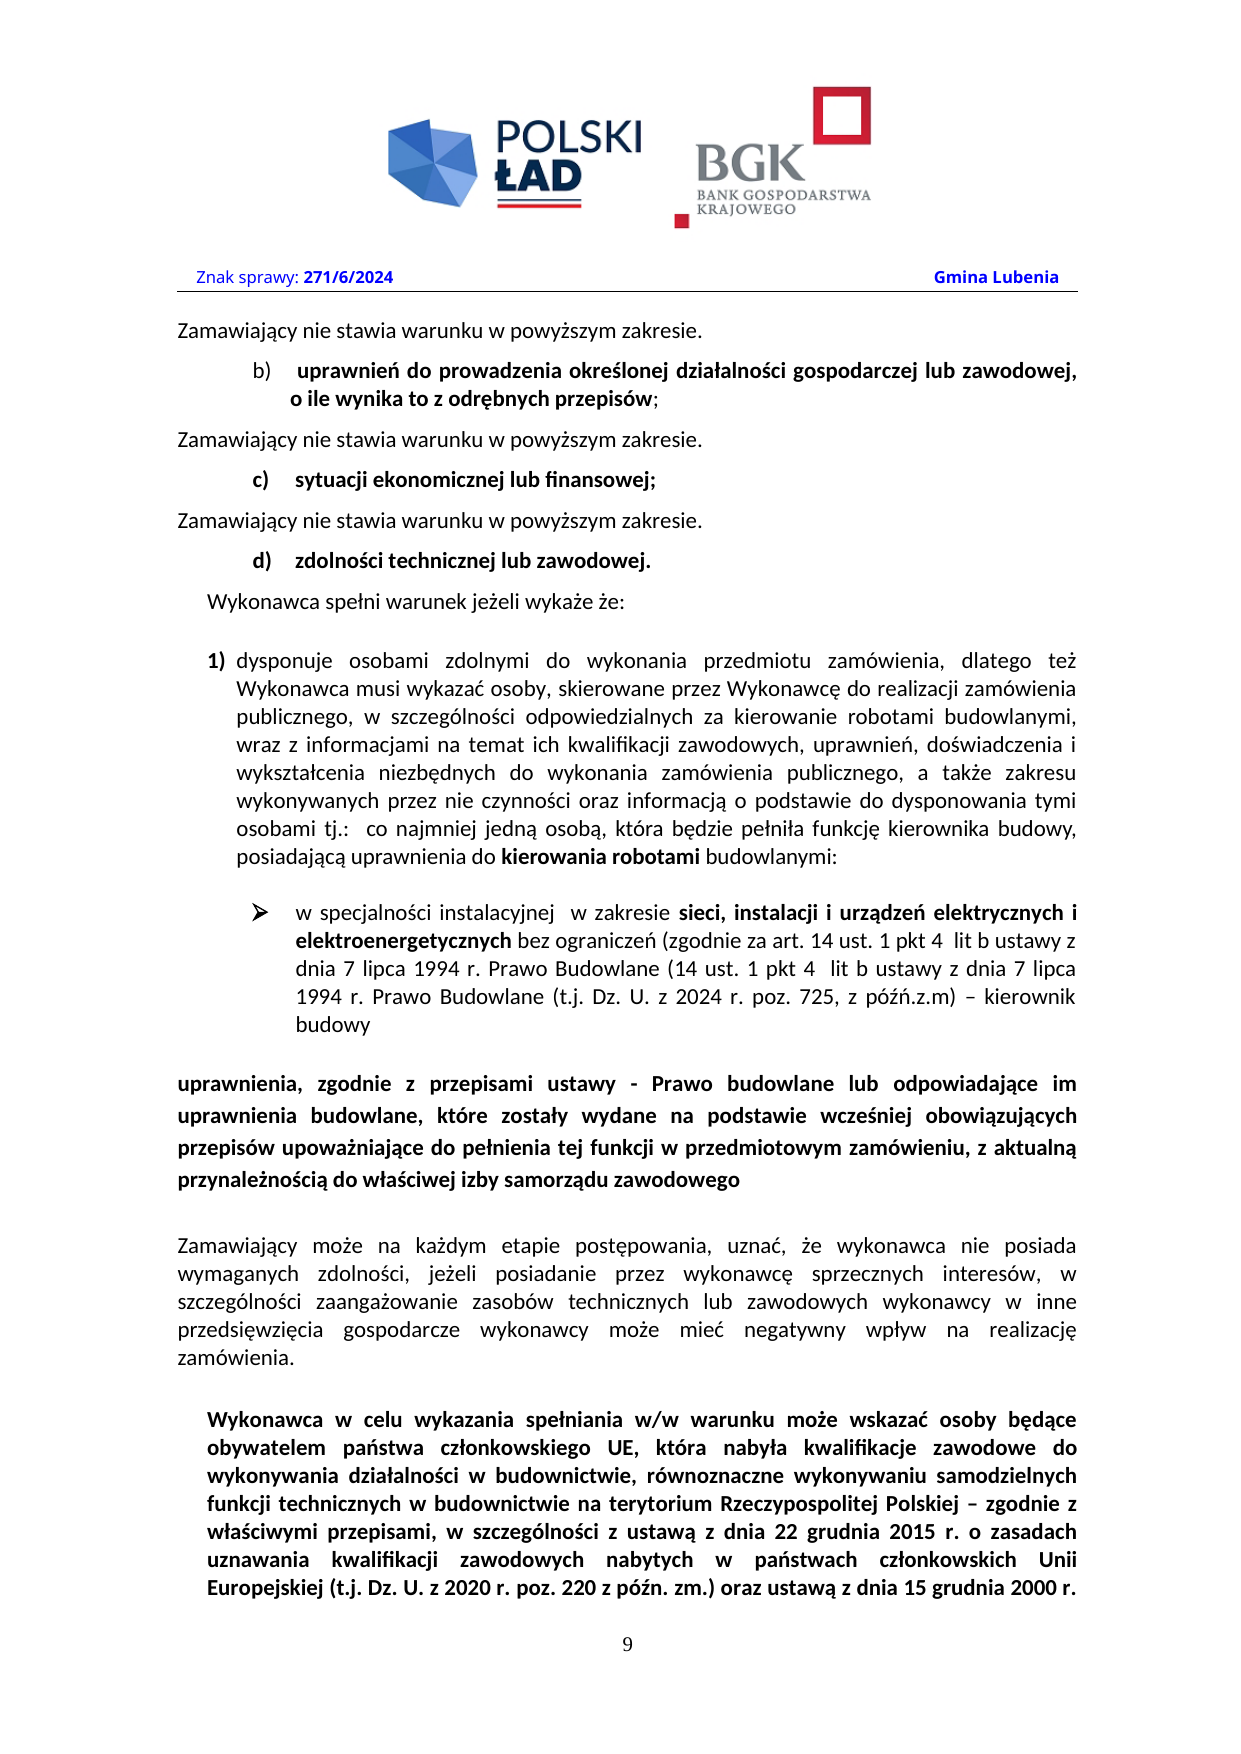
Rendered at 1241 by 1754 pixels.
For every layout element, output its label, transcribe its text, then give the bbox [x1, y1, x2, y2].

list w specjalności instalacyjnej w zakresie sieci, instalacji i urządzeń elektrycznych i elektroenergetycznych bez ograniczeń (zgodnie za art. 14 ust. 1 pkt 4 lit b ustawy z dnia 7 lipca 1994 r. Prawo Budowlane (14 ust. 1 pkt 4 lit b ustawy z dnia 7 lipca 1994 r. Prawo Budowlane (t.j. Dz. U. z 2024 r. poz. 725, z późń.z.m) – kierownik budowy [251, 898, 1078, 1038]
text Zamawiający może na każdym etapie postępowania, uznać, że wykonawca nie posiada wymaganych zdolności, jeżeli posiadanie przez wykonawcę sprzecznych interesów, w szczególności zaangażowanie zasobów technicznych lub zawodowych wykonawcy w inne przedsięwzięcia gospodarcze wykonawcy może mieć negatywny wpływ na realizację zamówienia. [177, 1231, 1078, 1371]
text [207, 1405, 1078, 1601]
list zdolności technicznej lub zawodowej. [252, 547, 1078, 575]
text Wykonawca spełni warunek jeżeli wykaże że: [207, 587, 1078, 615]
text Zamawiający nie stawia warunku w powyższym zakresie. [177, 425, 1078, 453]
list dysponuje osobami zdolnymi do wykonania przedmiotu zamówienia, dlatego też Wykonawca musi wykazać osoby, skierowane przez Wykonawcę do realizacji zamówienia publicznego, w szczególności odpowiedzialnych za kierowanie robotami budowlanymi, wraz z informacjami na temat ich kwalifikacji zawodowych, uprawnień, doświadczenia i wykształcenia niezbędnych do wykonania zamówienia publicznego, a także zakresu wykonywanych przez nie czynności oraz informacją o podstawie do dysponowania tymi osobami tj.: co najmniej jedną osobą, która będzie pełniła funkcję kierownika budowy, posiadającą uprawnienia do kierowania robotami budowlanymi: [207, 646, 1078, 870]
text Zamawiający nie stawia warunku w powyższym zakresie. [177, 506, 1078, 534]
list sytuacji ekonomicznej lub finansowej; [252, 466, 1078, 494]
text Zamawiający nie stawia warunku w powyższym zakresie. [177, 316, 1078, 344]
list uprawnień do prowadzenia określonej działalności gospodarczej lub zawodowej, o ile wynika to z odrębnych przepisów; [252, 357, 1078, 413]
text uprawnienia, zgodnie z przepisami ustawy - Prawo budowlane lub odpowiadające im uprawnienia budowlane, które zostały wydane na podstawie wcześniej obowiązujących przepisów upoważniające do pełnienia tej funkcji w przedmiotowym zamówieniu, z aktualną przynależnością do właściwej izby samorządu zawodowego [177, 1069, 1078, 1193]
